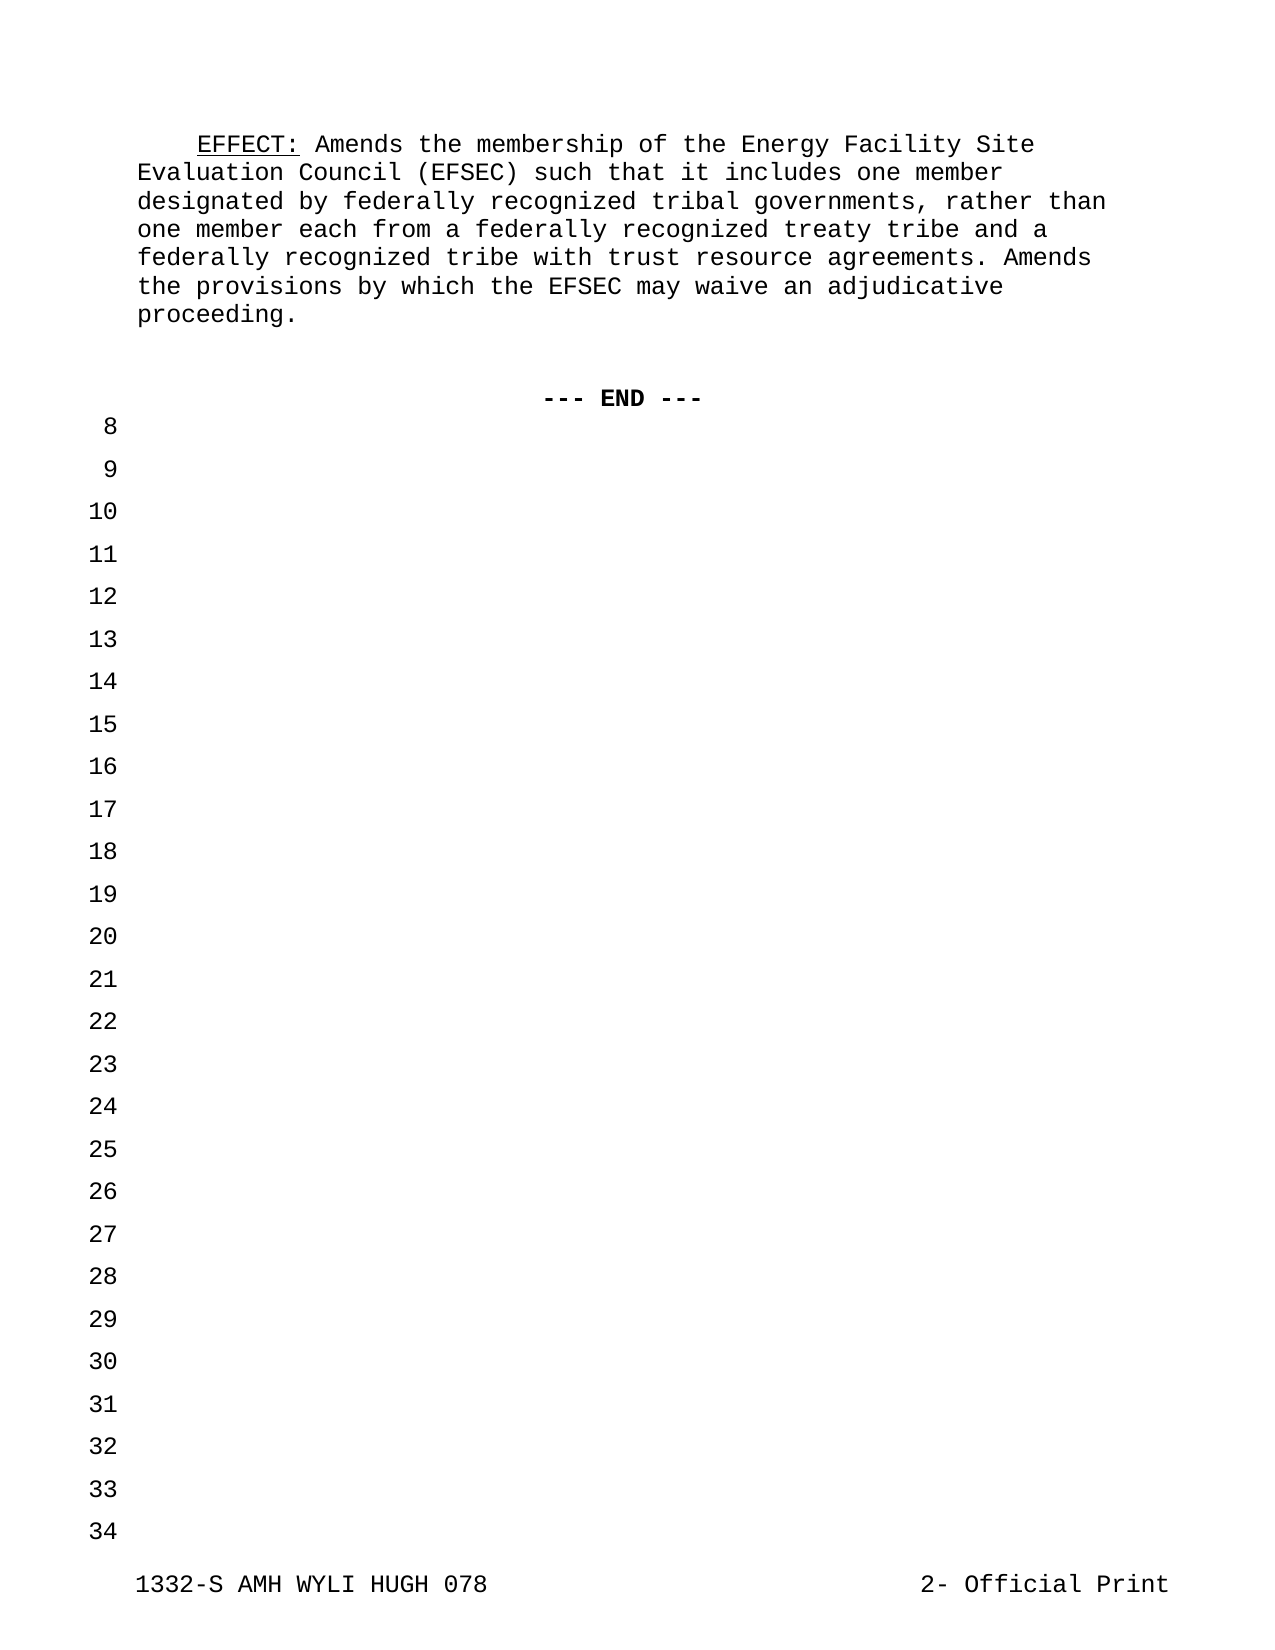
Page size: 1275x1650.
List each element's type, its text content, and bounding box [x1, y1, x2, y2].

text --- END --- [75, 372, 1170, 415]
